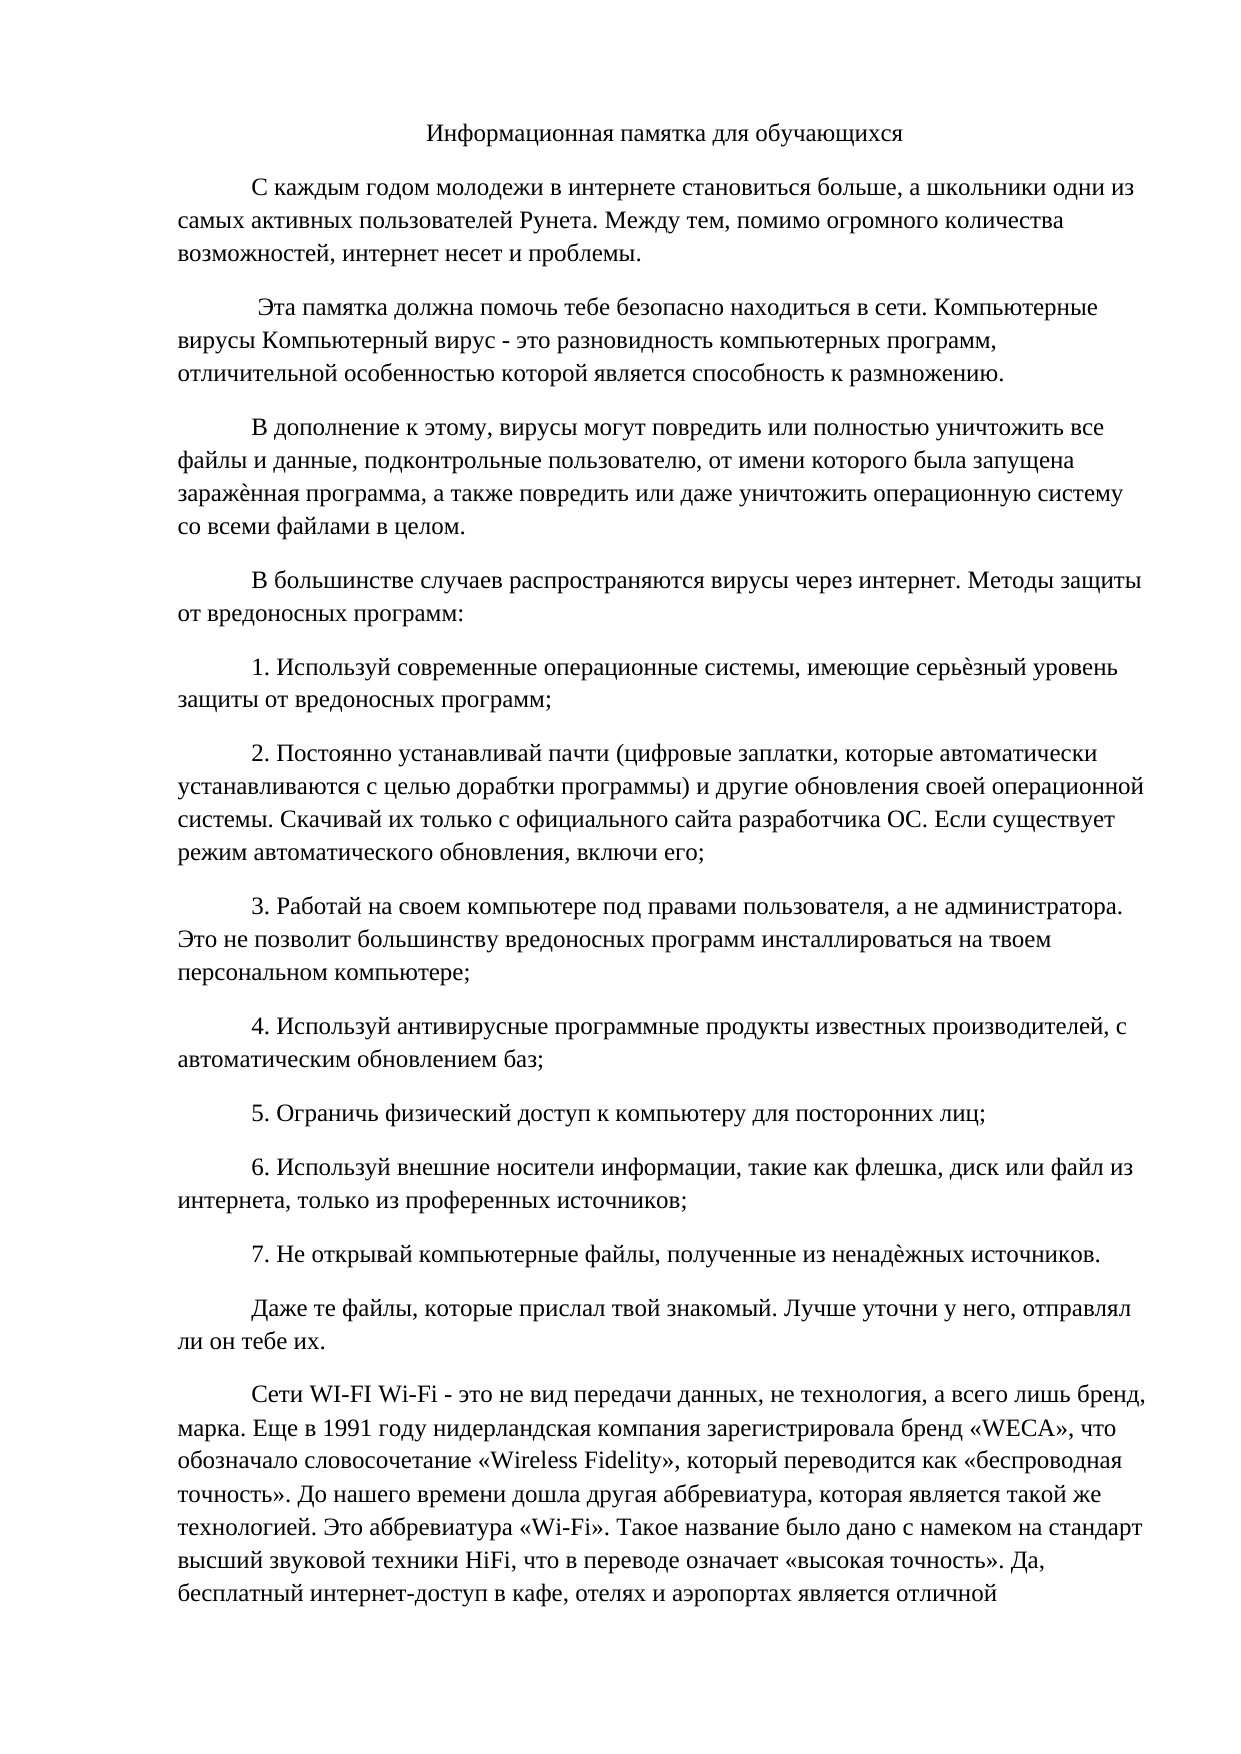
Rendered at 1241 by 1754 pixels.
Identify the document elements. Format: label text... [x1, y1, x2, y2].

text 3. Работай на своем компьютере под правами пользователя, а не администратора. Это не позволит большинству вредоносных программ инсталлироваться на твоем персональном компьютере; [177, 891, 1152, 986]
text Даже те файлы, которые прислал твой знакомый. Лучше уточни у него, отправлял ли он тебе их. [177, 1293, 1152, 1354]
text 4. Используй антивирусные программные продукты известных производителей, с автоматическим обновлением баз; [177, 1011, 1152, 1073]
text 2. Постоянно устанавливай пачти (цифровые заплатки, которые автоматически устанавливаются с целью дорабтки программы) и другие обновления своей операционной системы. Скачивай их только с официального сайта разработчика ОС. Если существует режим автоматического обновления, включи его; [177, 738, 1152, 866]
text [177, 1379, 1152, 1606]
text 1. Используй современные операционные системы, имеющие серьѐзный уровень защиты от вредоносных программ; [177, 652, 1152, 713]
text 6. Используй внешние носители информации, такие как флешка, диск или файл из интернета, только из проференных источников; [177, 1152, 1152, 1214]
text Информационная памятка для обучающихся [177, 118, 1152, 147]
text 5. Ограничь физический доступ к компьютеру для посторонних лиц; [177, 1098, 1152, 1127]
text С каждым годом молодежи в интернете становиться больше, а школьники одни из самых активных пользователей Рунета. Между тем, помимо огромного количества возможностей, интернет несет и проблемы. [177, 172, 1152, 267]
text 7. Не открывай компьютерные файлы, полученные из ненадѐжных источников. [177, 1239, 1152, 1268]
text В большинстве случаев распространяются вирусы через интернет. Методы защиты от вредоносных программ: [177, 565, 1152, 626]
text В дополнение к этому, вирусы могут повредить или полностью уничтожить все файлы и данные, подконтрольные пользователю, от имени которого была запущена заражѐнная программа, а также повредить или даже уничтожить операционную систему со всеми файлами в целом. [177, 412, 1152, 539]
text Эта памятка должна помочь тебе безопасно находиться в сети. Компьютерные вирусы Компьютерный вирус - это разновидность компьютерных программ, отличительной особенностью которой является способность к размножению. [177, 292, 1152, 387]
